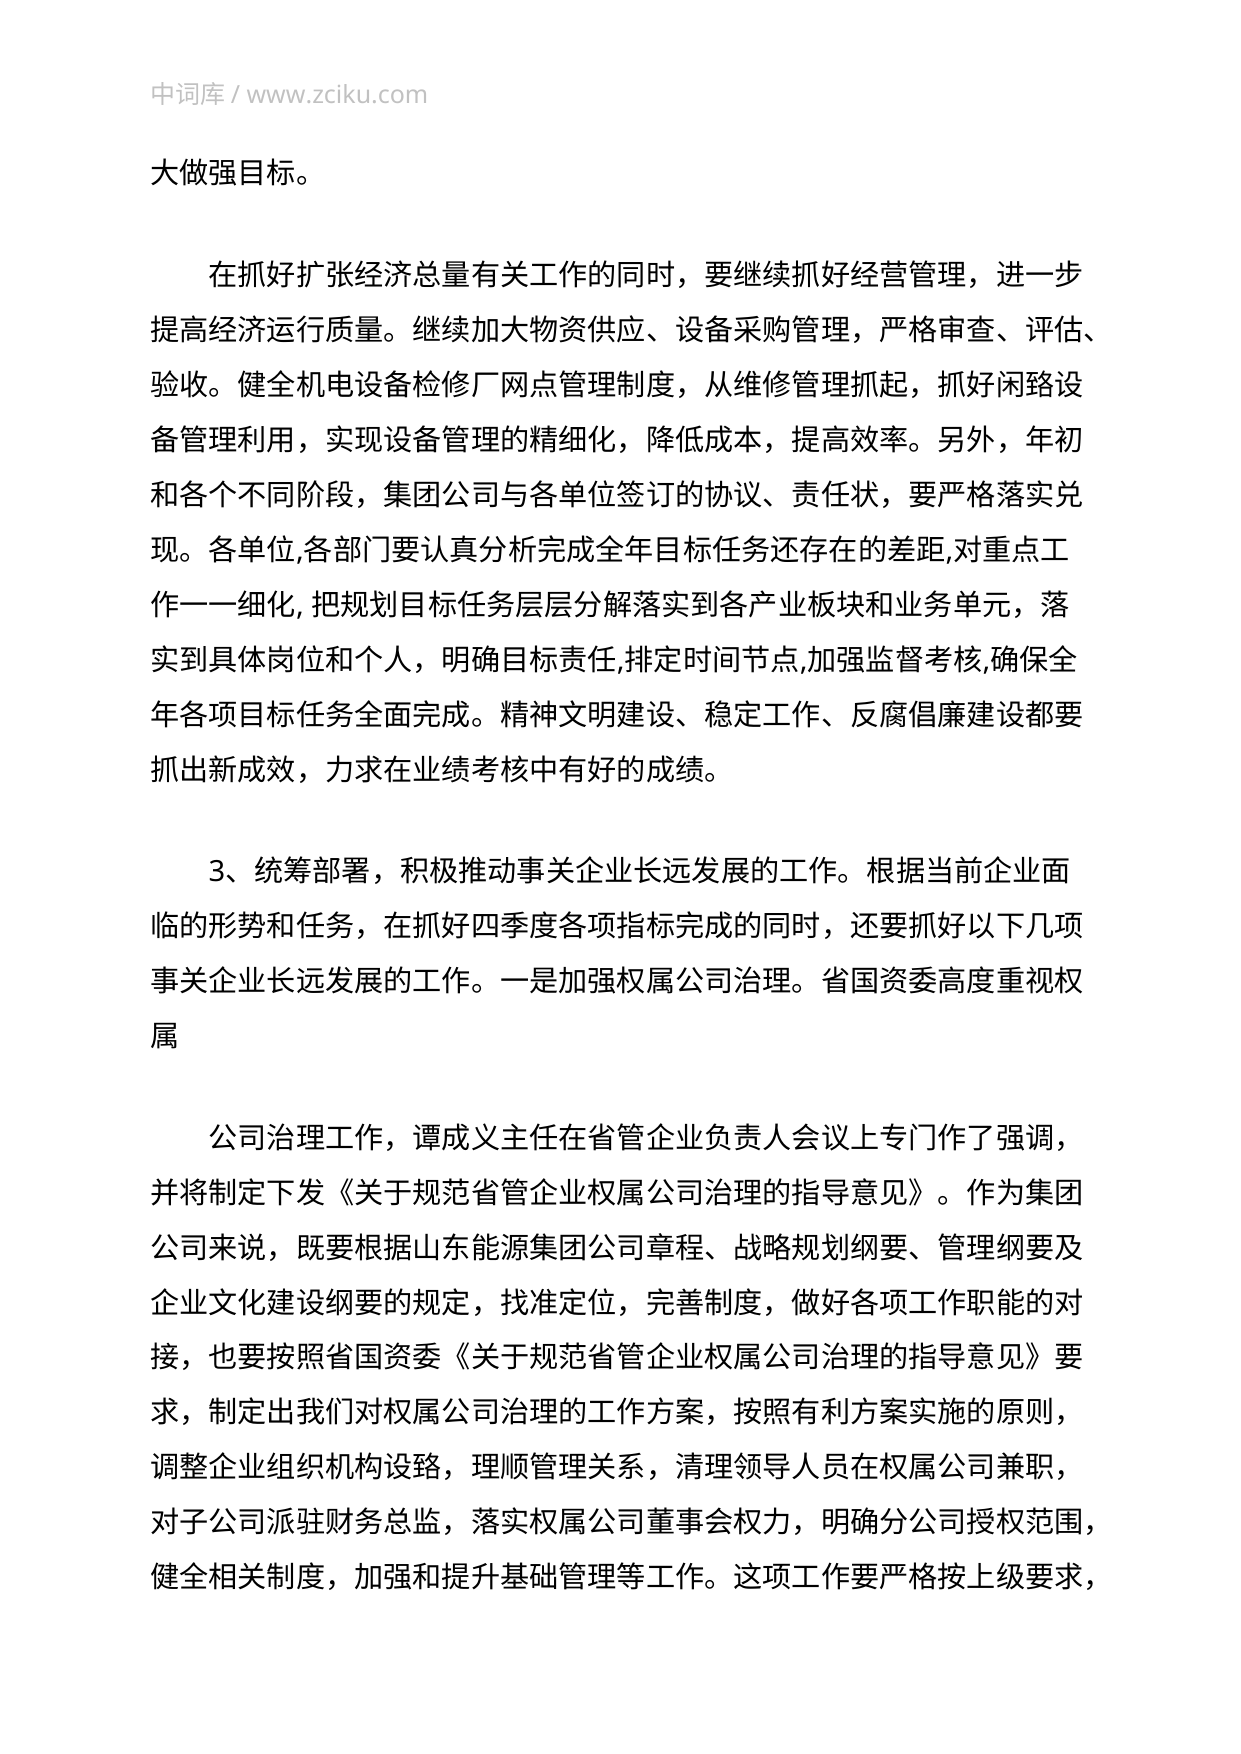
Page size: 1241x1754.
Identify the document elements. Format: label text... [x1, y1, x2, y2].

text 在抓好扩张经济总量有关工作的同时，要继续抓好经营管理，进一步提高经济运行质量。继续加大物资供应、设备采购管理，严格审查、评估、验收。健全机电设备检修厂网点管理制度，从维修管理抓起，抓好闲臵设备管理利用，实现设备管理的精细化，降低成本，提高效率。另外，年初和各个不同阶段，集团公司与各单位签订的协议、责任状，要严格落实兑现。各单位,各部门要认真分析完成全年目标任务还存在的差距,对重点工作一一细化, 把规划目标任务层层分解落实到各产业板块和业务单元，落实到具体岗位和个人，明确目标责任,排定时间节点,加强监督考核,确保全年各项目标任务全面完成。精神文明建设、稳定工作、反腐倡廉建设都要抓出新成效，力求在业绩考核中有好的成绩。 [150, 252, 1090, 788]
text 3、统筹部署，积极推动事关企业长远发展的工作。根据当前企业面临的形势和任务，在抓好四季度各项指标完成的同时，还要抓好以下几项事关企业长远发展的工作。一是加强权属公司治理。省国资委高度重视权属 [150, 848, 1090, 1055]
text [150, 150, 1090, 192]
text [150, 1114, 1090, 1596]
